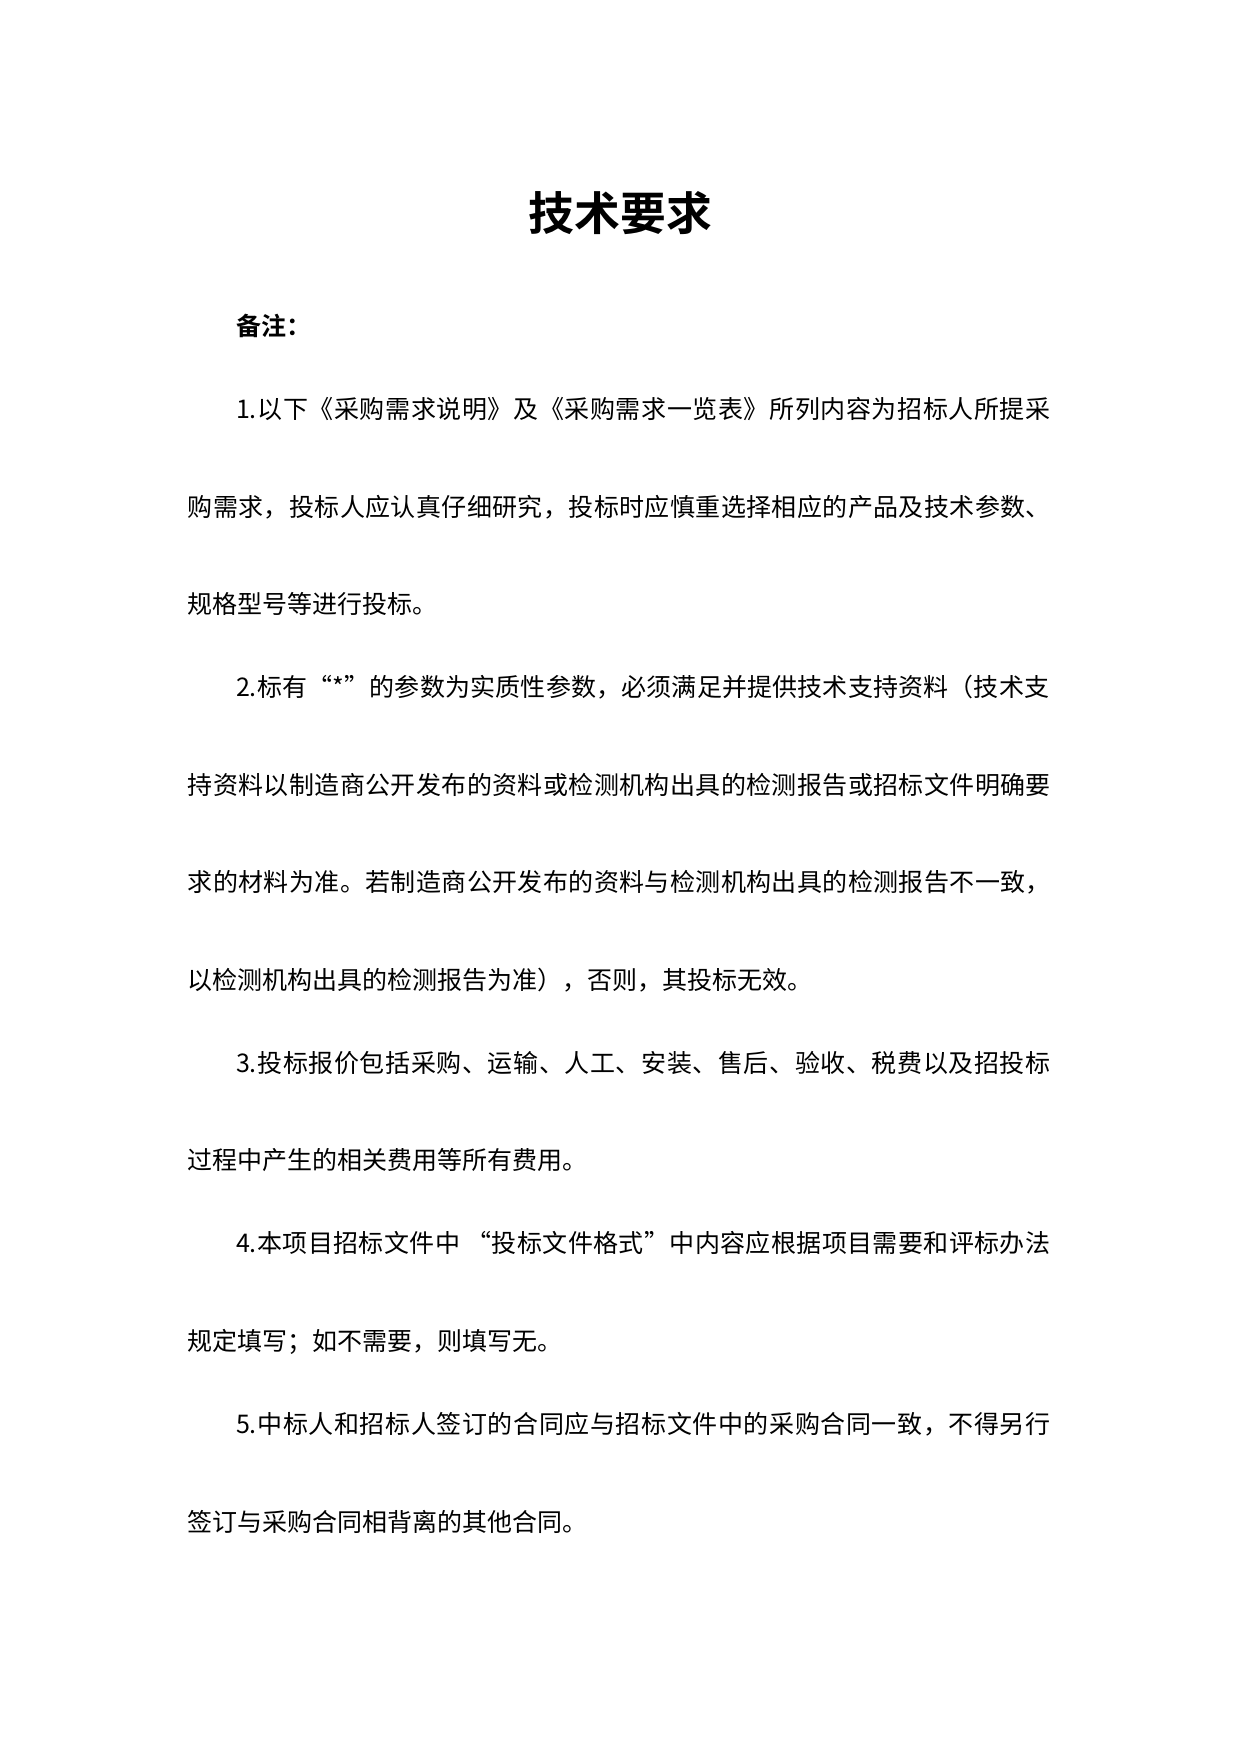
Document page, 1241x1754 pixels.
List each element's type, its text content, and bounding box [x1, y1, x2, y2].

text 4.本项目招标文件中 “投标文件格式”中内容应根据项目需要和评标办法规定填写；如不需要，则填写无。 [187, 1209, 1053, 1372]
text 3.投标报价包括采购、运输、人工、安装、售后、验收、税费以及招投标过程中产生的相关费用等所有费用。 [187, 1029, 1053, 1191]
text 技术要求 [187, 162, 1053, 259]
text 2.标有“*”的参数为实质性参数，必须满足并提供技术支持资料（技术支持资料以制造商公开发布的资料或检测机构出具的检测报告或招标文件明确要求的材料为准。若制造商公开发布的资料与检测机构出具的检测报告不一致，以检测机构出具的检测报告为准），否则，其投标无效。 [187, 653, 1053, 1011]
text 5.中标人和招标人签订的合同应与招标文件中的采购合同一致，不得另行签订与采购合同相背离的其他合同。 [187, 1390, 1053, 1553]
text 备注： [187, 292, 1053, 357]
text 1.以下《采购需求说明》及《采购需求一览表》所列内容为招标人所提采购需求，投标人应认真仔细研究，投标时应慎重选择相应的产品及技术参数、规格型号等进行投标。 [187, 375, 1053, 635]
